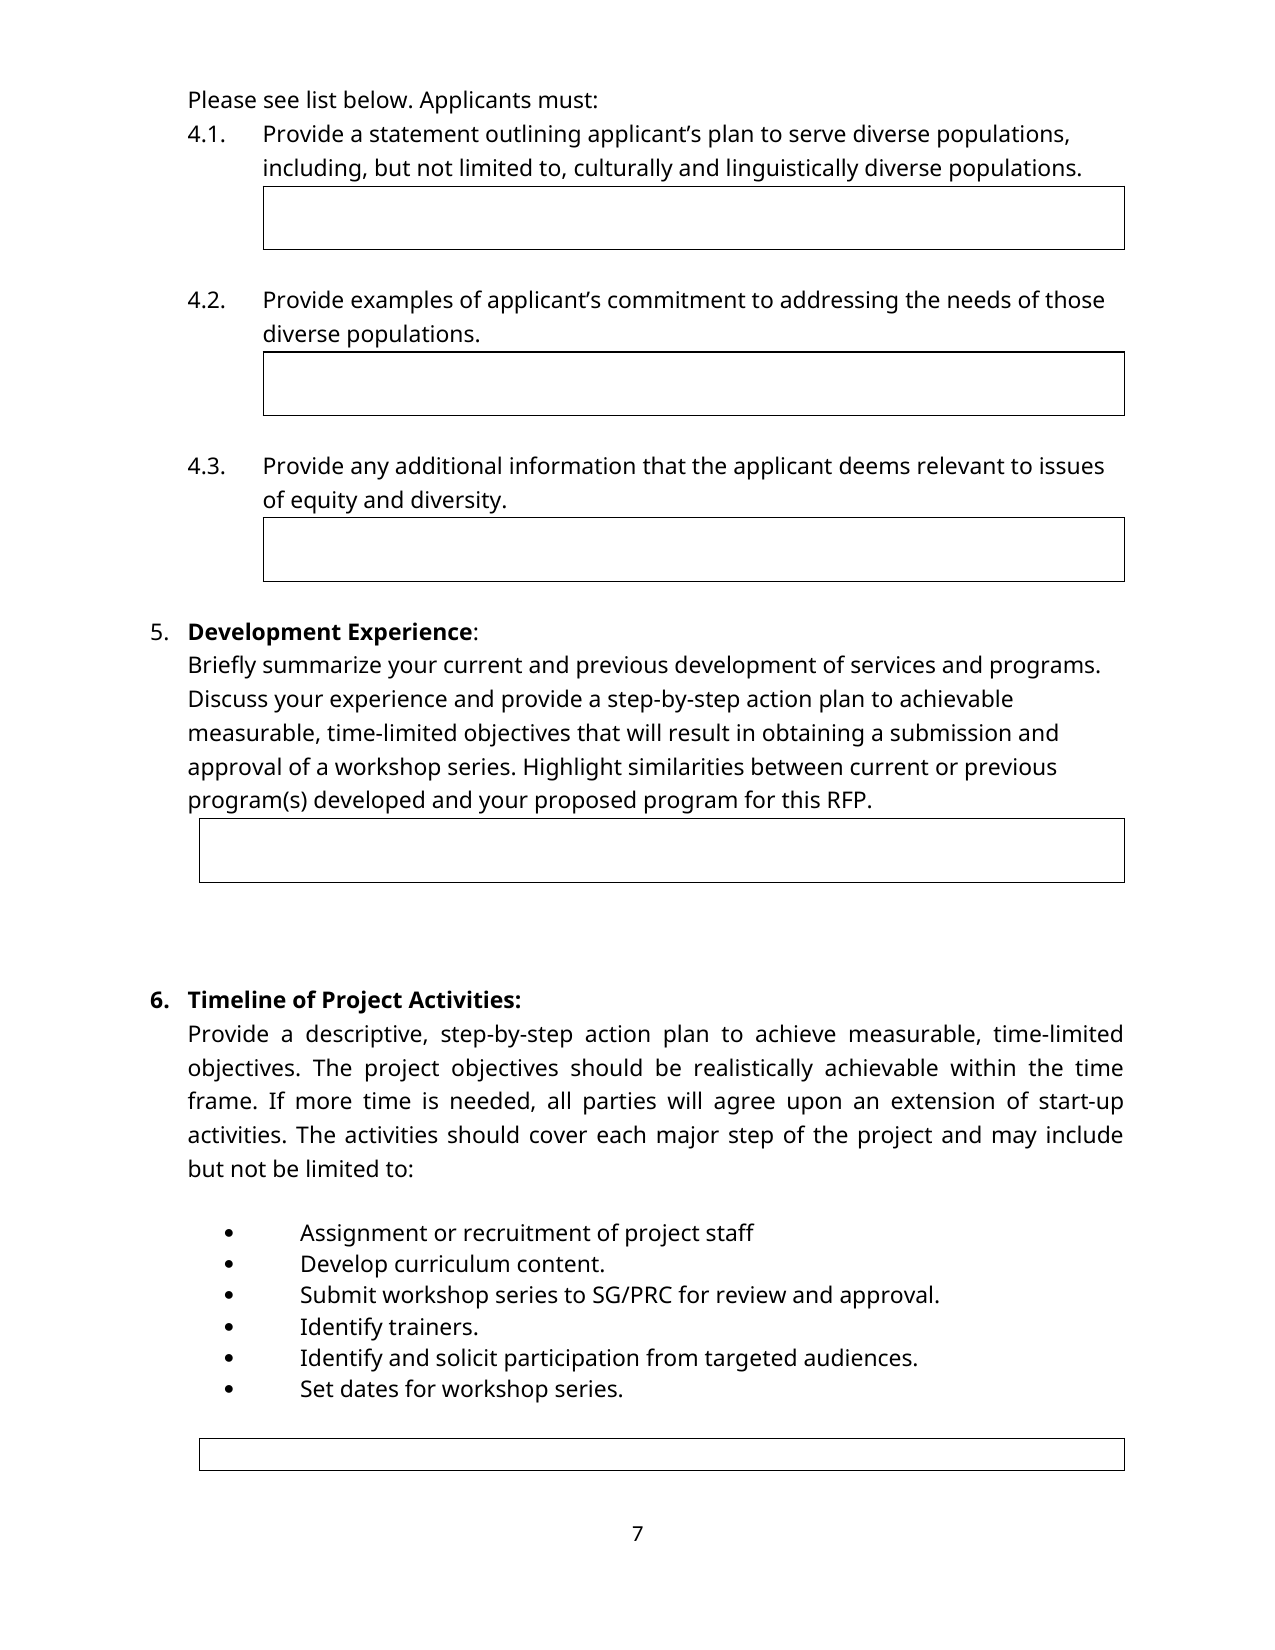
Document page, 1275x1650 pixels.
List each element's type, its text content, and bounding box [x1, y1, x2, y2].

list Provide any additional information that the applicant deems relevant to issues of equity and diversity. [187, 450, 1125, 515]
list Development Experience: [150, 616, 1125, 647]
list Provide a descriptive, step-by-step action plan to achieve measurable, time-limited objectives. The project objectives should be realistically achievable within the time frame. If more time is needed, all parties will agree upon an extension of start-up activities. The activities should cover each major step of the project and may include but not be limited to: [187, 1018, 1125, 1184]
list Identify and solicit participation from targeted audiences. [225, 1342, 1125, 1373]
list Develop curriculum content. [225, 1248, 1125, 1279]
table_header [200, 819, 1124, 882]
list Timeline of Project Activities: [150, 984, 1125, 1015]
table_header [264, 353, 1124, 415]
table_header [264, 518, 1124, 581]
list Provide examples of applicant’s commitment to addressing the needs of those diverse populations. [187, 284, 1125, 349]
table_header [200, 1439, 1124, 1470]
list Submit workshop series to SG/PRC for review and approval. [225, 1279, 1125, 1310]
list Briefly summarize your current and previous development of services and programs. Discuss your experience and provide a step-by-step action plan to achievable measurable, time-limited objectives that will result in obtaining a submission and approval of a workshop series. Highlight similarities between current or previous program(s) developed and your proposed program for this RFP. [187, 649, 1125, 816]
list Please see list below. Applicants must: [187, 84, 1125, 116]
list Set dates for workshop series. [225, 1373, 1125, 1404]
table_header [264, 187, 1124, 249]
list Assignment or recruitment of project staff [225, 1217, 1125, 1248]
list Provide a statement outlining applicant’s plan to serve diverse populations, including, but not limited to, culturally and linguistically diverse populations. [187, 118, 1125, 183]
list Identify trainers. [225, 1310, 1125, 1342]
